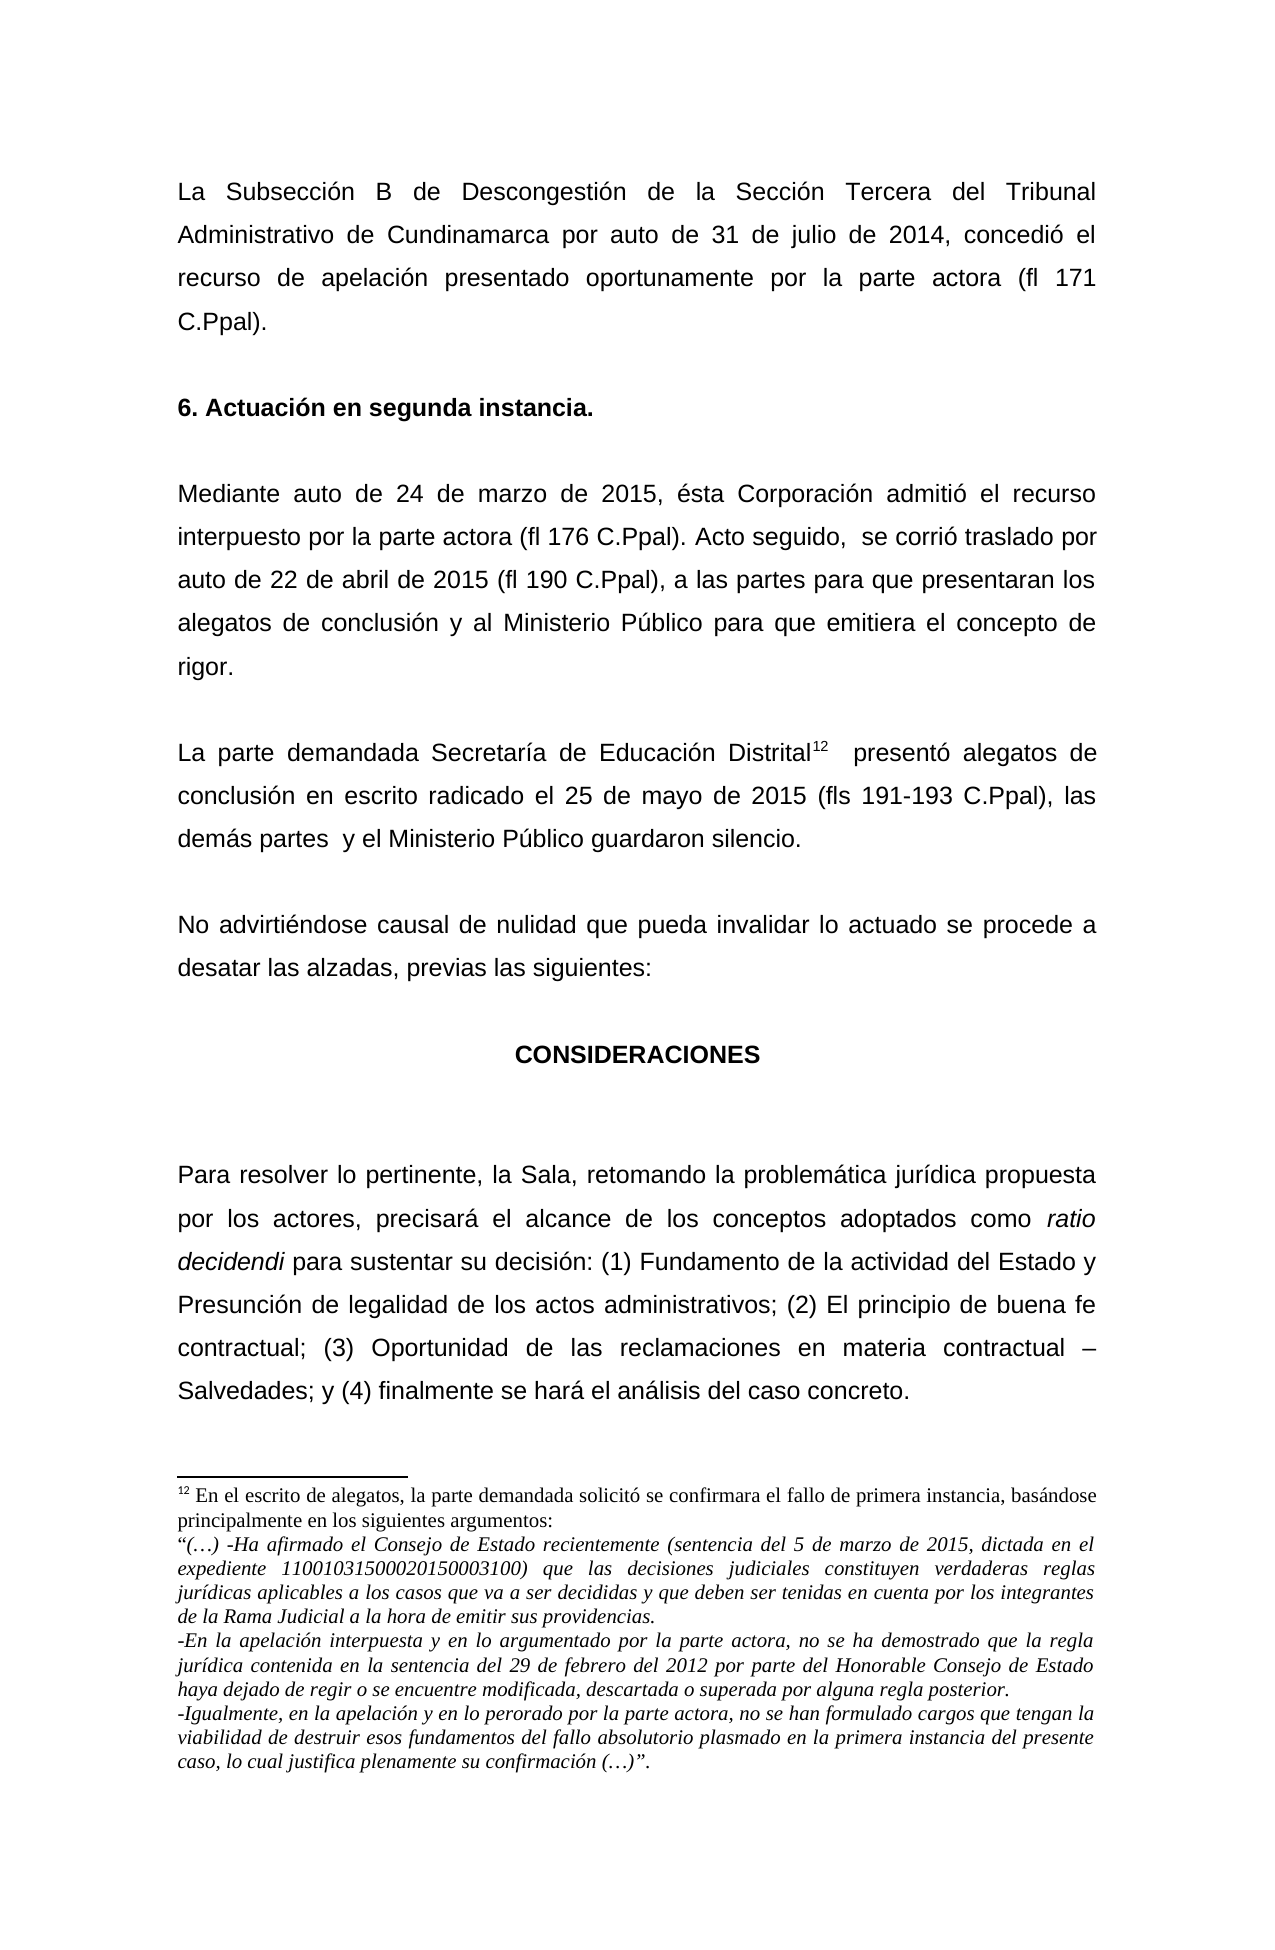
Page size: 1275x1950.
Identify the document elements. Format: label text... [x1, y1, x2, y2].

text Para resolver lo pertinente, la Sala, retomando la problemática jurídica propuesta por los actores, precisará el alcance de los conceptos adoptados como ratio decidendi para sustentar su decisión: (1) Fundamento de la actividad del Estado y Presunción de legalidad de los actos administrativos; (2) El principio de buena fe contractual; (3) Oportunidad de las reclamaciones en materia contractual – Salvedades; y (4) finalmente se hará el análisis del caso concreto. [177, 1160, 1098, 1405]
text CONSIDERACIONES [177, 1040, 1098, 1068]
text 6. Actuación en segunda instancia. [177, 393, 1098, 422]
text No advirtiéndose causal de nulidad que pueda invalidar lo actuado se procede a desatar las alzadas, previas las siguientes: [177, 910, 1098, 982]
text La parte demandada Secretaría de Educación Distrital presentó alegatos de conclusión en escrito radicado el 25 de mayo de 2015 (fls 191-193 C.Ppal), las demás partes y el Ministerio Público guardaron silencio. [177, 738, 1098, 853]
text La Subsección B de Descongestión de la Sección Tercera del Tribunal Administrativo de Cundinamarca por auto de 31 de julio de 2014, concedió el recurso de apelación presentado oportunamente por la parte actora (fl 171 C.Ppal). [177, 177, 1098, 335]
text Mediante auto de 24 de marzo de 2015, ésta Corporación admitió el recurso interpuesto por la parte actora (fl 176 C.Ppal). Acto seguido, se corrió traslado por auto de 22 de abril de 2015 (fl 190 C.Ppal), a las partes para que presentaran los alegatos de conclusión y al Ministerio Público para que emitiera el concepto de rigor. [177, 479, 1098, 680]
